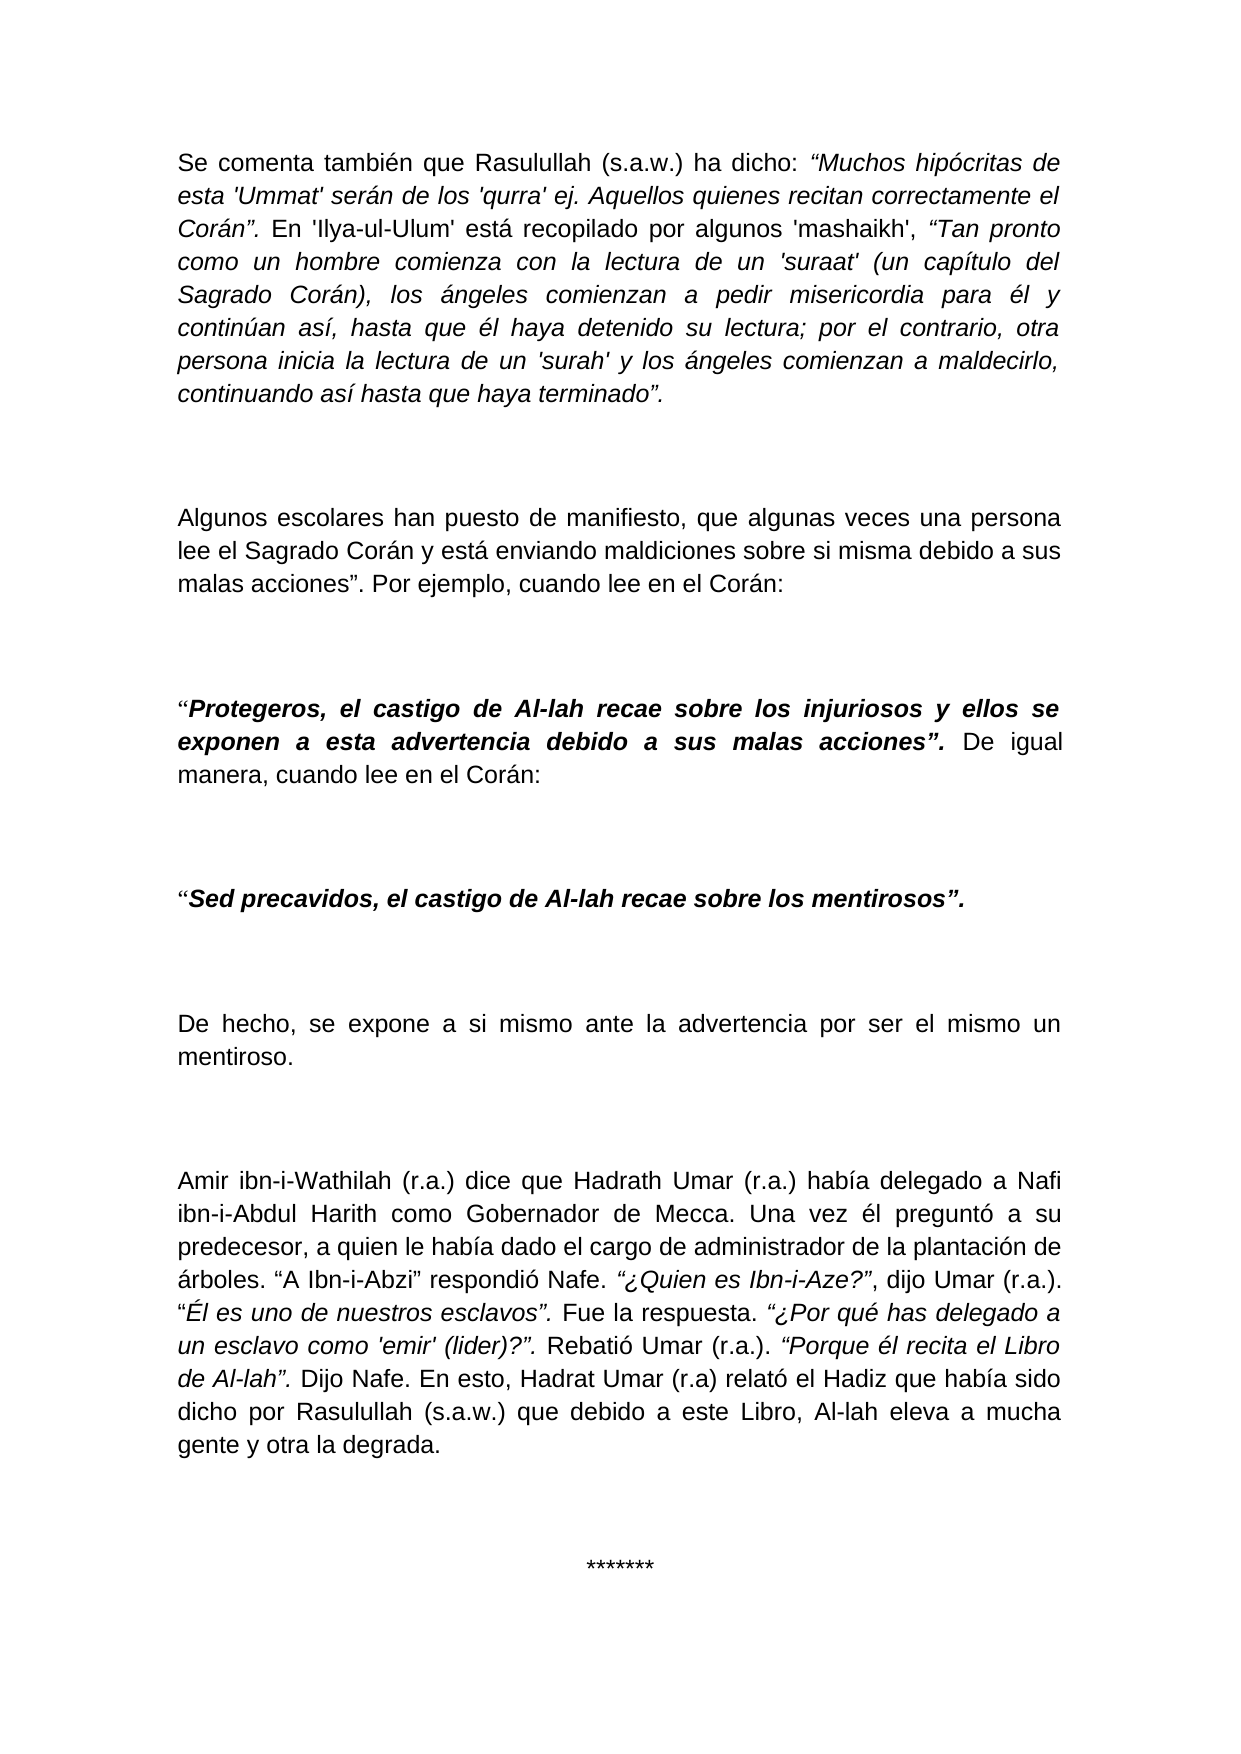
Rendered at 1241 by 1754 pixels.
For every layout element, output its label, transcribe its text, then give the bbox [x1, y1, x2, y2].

text Se comenta también que Rasulullah (s.a.w.) ha dicho: “Muchos hipócritas de esta 'Ummat' serán de los 'qurra' ej. Aquellos quienes recitan correctamente el Corán”. En 'Ilya-ul-Ulum' está recopilado por algunos 'mashaikh', “Tan pronto como un hombre comienza con la lectura de un 'suraat' (un capítulo del Sagrado Corán), los ángeles comienzan a pedir misericordia para él y continúan así, hasta que él haya detenido su lectura; por el contrario, otra persona inicia la lectura de un 'surah' y los ángeles comienzan a maldecirlo, continuando así hasta que haya terminado”. [177, 148, 1063, 407]
text “Protegeros, el castigo de Al-lah recae sobre los injuriosos y ellos se exponen a esta advertencia debido a sus malas acciones”. De igual manera, cuando lee en el Corán: [177, 693, 1063, 788]
text “Sed precavidos, el castigo de Al-lah recae sobre los mentirosos”. [177, 884, 1063, 913]
text ******* [177, 1554, 1063, 1583]
text Algunos escolares han puesto de manifiesto, que algunas veces una persona lee el Sagrado Corán y está enviando maldiciones sobre si misma debido a sus malas acciones”. Por ejemplo, cuando lee en el Corán: [177, 503, 1063, 598]
text De hecho, se expone a si mismo ante la advertencia por ser el mismo un mentiroso. [177, 1008, 1063, 1070]
text Amir ibn-i-Wathilah (r.a.) dice que Hadrath Umar (r.a.) había delegado a Nafi ibn-i-Abdul Harith como Gobernador de Mecca. Una vez él preguntó a su predecesor, a quien le había dado el cargo de administrador de la plantación de árboles. “A Ibn-i-Abzi” respondió Nafe. “¿Quien es Ibn-i-Aze?”, dijo Umar (r.a.). “Él es uno de nuestros esclavos”. Fue la respuesta. “¿Por qué has delegado a un esclavo como 'emir' (lider)?”. Rebatió Umar (r.a.). “Porque él recita el Libro de Al-lah”. Dijo Nafe. En esto, Hadrat Umar (r.a) relató el Hadiz que había sido dicho por Rasulullah (s.a.w.) que debido a este Libro, Al-lah eleva a mucha gente y otra la degrada. [177, 1166, 1063, 1459]
